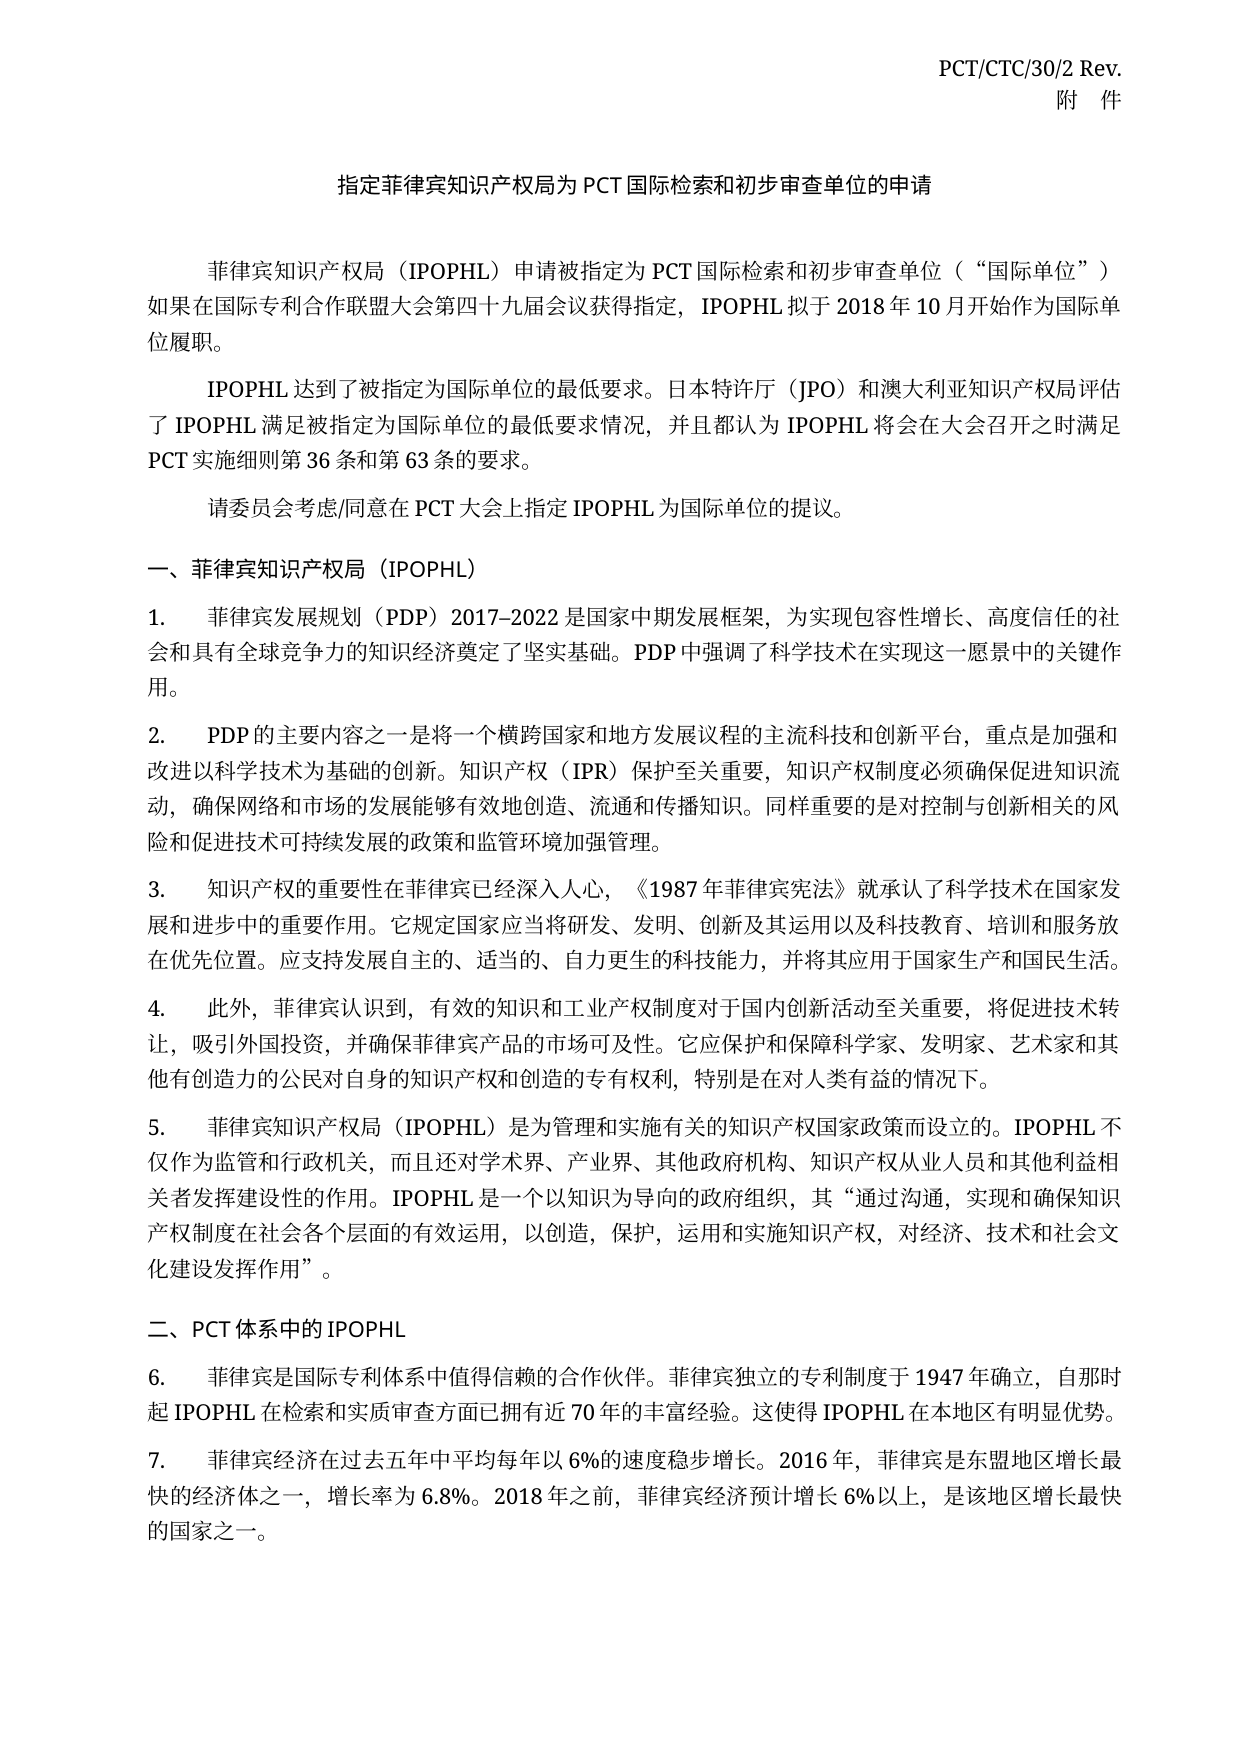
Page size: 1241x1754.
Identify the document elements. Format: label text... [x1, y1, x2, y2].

list 请委员会考虑/同意在PCT大会上指定IPOPHL为国际单位的提议。 [148, 487, 1122, 523]
subtitle 二、PCT体系中的IPOPHL [148, 1308, 1122, 1344]
text PDP的主要内容之一是将一个横跨国家和地方发展议程的主流科技和创新平台，重点是加强和改进以科学技术为基础的创新。知识产权（IPR）保护至关重要，知识产权制度必须确保促进知识流动，确保网络和市场的发展能够有效地创造、流通和传播知识。同样重要的是对控制与创新相关的风险和促进技术可持续发展的政策和监管环境加强管理。 [148, 714, 1122, 856]
text 此外，菲律宾认识到，有效的知识和工业产权制度对于国内创新活动至关重要，将促进技术转让，吸引外国投资，并确保菲律宾产品的市场可及性。它应保护和保障科学家、发明家、艺术家和其他有创造力的公民对自身的知识产权和创造的专有权利，特别是在对人类有益的情况下。 [148, 987, 1122, 1094]
text 菲律宾是国际专利体系中值得信赖的合作伙伴。菲律宾独立的专利制度于1947年确立，自那时起IPOPHL在检索和实质审查方面已拥有近70年的丰富经验。这使得IPOPHL在本地区有明显优势。 [148, 1356, 1122, 1427]
text 菲律宾经济在过去五年中平均每年以6%的速度稳步增长。2016年，菲律宾是东盟地区增长最快的经济体之一，增长率为6.8%。2018年之前，菲律宾经济预计增长6%以上，是该地区增长最快的国家之一。 [148, 1439, 1122, 1546]
list 菲律宾知识产权局（IPOPHL）申请被指定为PCT国际检索和初步审查单位（“国际单位”）。如果在国际专利合作联盟大会第四十九届会议获得指定，IPOPHL拟于2018年10月开始作为国际单位履职。 [148, 250, 1122, 356]
subtitle 一、菲律宾知识产权局（IPOPHL） [148, 548, 1122, 583]
text 知识产权的重要性在菲律宾已经深入人心，《1987年菲律宾宪法》就承认了科学技术在国家发展和进步中的重要作用。它规定国家应当将研发、发明、创新及其运用以及科技教育、培训和服务放在优先位置。应支持发展自主的、适当的、自力更生的科技能力，并将其应用于国家生产和国民生活。 [148, 869, 1122, 975]
list IPOPHL达到了被指定为国际单位的最低要求。日本特许厅（JPO）和澳大利亚知识产权局评估了IPOPHL满足被指定为国际单位的最低要求情况，并且都认为IPOPHL将会在大会召开之时满足PCT实施细则第36条和第63条的要求。 [148, 369, 1122, 475]
text 菲律宾发展规划（PDP）2017–2022是国家中期发展框架，为实现包容性增长、高度信任的社会和具有全球竞争力的知识经济奠定了坚实基础。PDP中强调了科学技术在实现这一愿景中的关键作用。 [148, 596, 1122, 702]
list 指定菲律宾知识产权局为PCT国际检索和初步审查单位的申请 [148, 164, 1122, 200]
text 菲律宾知识产权局（IPOPHL）是为管理和实施有关的知识产权国家政策而设立的。IPOPHL不仅作为监管和行政机关，而且还对学术界、产业界、其他政府机构、知识产权从业人员和其他利益相关者发挥建设性的作用。IPOPHL是一个以知识为导向的政府组织，其“通过沟通，实现和确保知识产权制度在社会各个层面的有效运用，以创造，保护，运用和实施知识产权，对经济、技术和社会文化建设发挥作用”。 [148, 1106, 1122, 1283]
